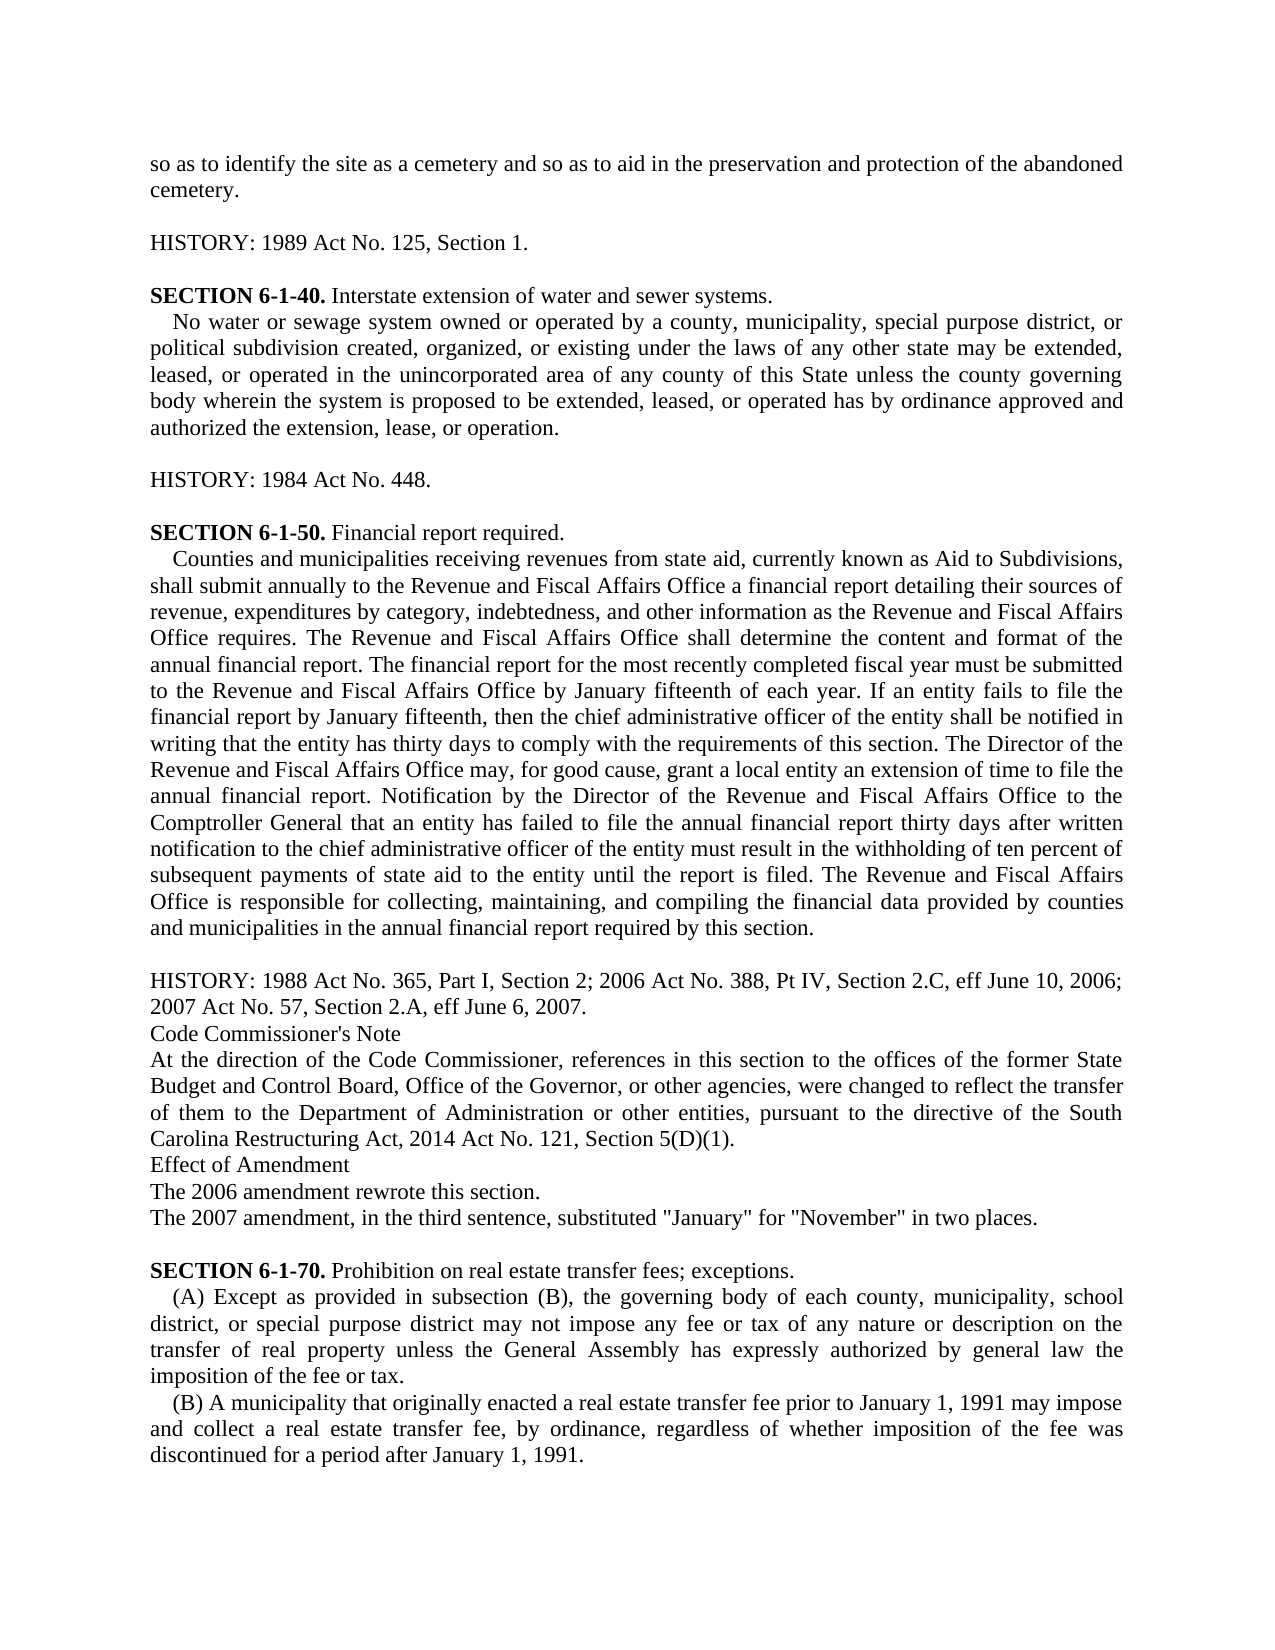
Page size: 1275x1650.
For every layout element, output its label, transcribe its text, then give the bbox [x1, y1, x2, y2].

text HISTORY: 1989 Act No. 125, Section 1. [150, 229, 1125, 255]
text SECTION 6-1-50. Financial report required. [150, 519, 1125, 545]
text HISTORY: 1988 Act No. 365, Part I, Section 2; 2006 Act No. 388, Pt IV, Section 2.C, eff June 10, 2006; 2007 Act No. 57, Section 2.A, eff June 6, 2007. [150, 967, 1125, 1020]
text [150, 150, 1125, 203]
text The 2006 amendment rewrote this section. [150, 1178, 1125, 1204]
text SECTION 6-1-40. Interstate extension of water and sewer systems. [150, 282, 1125, 308]
text SECTION 6-1-70. Prohibition on real estate transfer fees; exceptions. [150, 1257, 1125, 1283]
text HISTORY: 1984 Act No. 448. [150, 466, 1125, 493]
text No water or sewage system owned or operated by a county, municipality, special purpose district, or political subdivision created, organized, or existing under the laws of any other state may be extended, leased, or operated in the unincorporated area of any county of this State unless the county governing body wherein the system is proposed to be extended, leased, or operated has by ordinance approved and authorized the extension, lease, or operation. [150, 308, 1125, 440]
text Counties and municipalities receiving revenues from state aid, currently known as Aid to Subdivisions, shall submit annually to the Revenue and Fiscal Affairs Office a financial report detailing their sources of revenue, expenditures by category, indebtedness, and other information as the Revenue and Fiscal Affairs Office requires. The Revenue and Fiscal Affairs Office shall determine the content and format of the annual financial report. The financial report for the most recently completed fiscal year must be submitted to the Revenue and Fiscal Affairs Office by January fifteenth of each year. If an entity fails to file the financial report by January fifteenth, then the chief administrative officer of the entity shall be notified in writing that the entity has thirty days to comply with the requirements of this section. The Director of the Revenue and Fiscal Affairs Office may, for good cause, grant a local entity an extension of time to file the annual financial report. Notification by the Director of the Revenue and Fiscal Affairs Office to the Comptroller General that an entity has failed to file the annual financial report thirty days after written notification to the chief administrative officer of the entity must result in the withholding of ten percent of subsequent payments of state aid to the entity until the report is filed. The Revenue and Fiscal Affairs Office is responsible for collecting, maintaining, and compiling the financial data provided by counties and municipalities in the annual financial report required by this section. [150, 545, 1125, 941]
text (B) A municipality that originally enacted a real estate transfer fee prior to January 1, 1991 may impose and collect a real estate transfer fee, by ordinance, regardless of whether imposition of the fee was discontinued for a period after January 1, 1991. [150, 1389, 1125, 1468]
text (A) Except as provided in subsection (B), the governing body of each county, municipality, school district, or special purpose district may not impose any fee or tax of any nature or description on the transfer of real property unless the General Assembly has expressly authorized by general law the imposition of the fee or tax. [150, 1283, 1125, 1389]
text The 2007 amendment, in the third sentence, substituted "January" for "November" in two places. [150, 1204, 1125, 1231]
text Code Commissioner's Note [150, 1020, 1125, 1046]
text At the direction of the Code Commissioner, references in this section to the offices of the former State Budget and Control Board, Office of the Governor, or other agencies, were changed to reflect the transfer of them to the Department of Administration or other entities, pursuant to the directive of the South Carolina Restructuring Act, 2014 Act No. 121, Section 5(D)(1). [150, 1046, 1125, 1151]
text Effect of Amendment [150, 1151, 1125, 1178]
